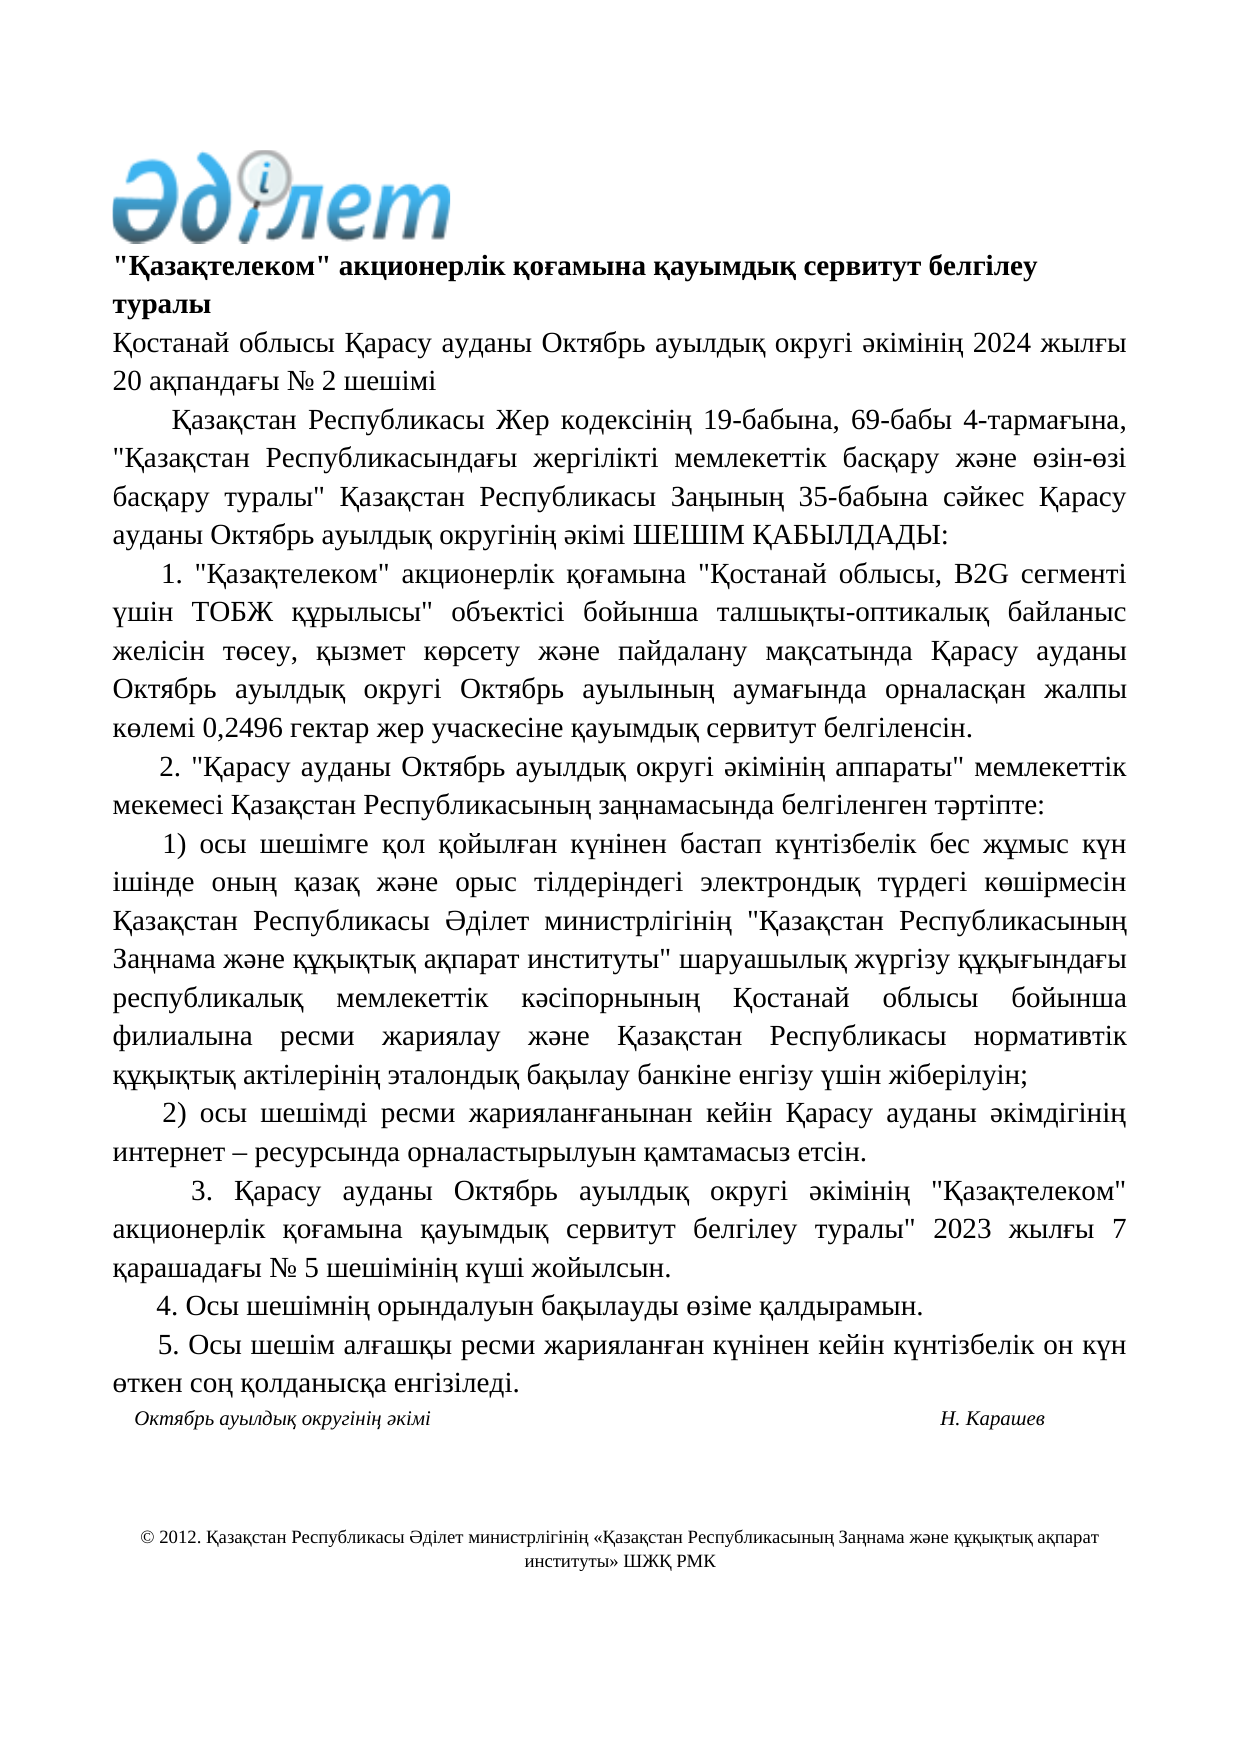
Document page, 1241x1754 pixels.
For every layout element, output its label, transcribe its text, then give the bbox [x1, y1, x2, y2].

text 5. Осы шешім алғашқы ресми жарияланған күнінен кейін күнтізбелік он күн өткен соң қолданысқа енгізіледі. [112, 1327, 1128, 1399]
text Қазақстан Республикасы Жер кодексінің 19-бабына, 69-бабы 4-тармағына, "Қазақстан Республикасындағы жергілікті мемлекеттік басқару және өзін-өзі басқару туралы" Қазақстан Республикасы Заңының 35-бабына сәйкес Қарасу ауданы Октябрь ауылдық округінің әкімі ШЕШІМ ҚАБЫЛДАДЫ: [112, 402, 1128, 551]
text "Қазақтелеком" акционерлік қоғамына қауымдық сервитут белгілеу туралы [112, 248, 1128, 320]
text Қостанай облысы Қарасу ауданы Октябрь ауылдық округі әкімінің 2024 жылғы 20 ақпандағы № 2 шешімі [112, 325, 1128, 397]
text 2) осы шешімді ресми жарияланғанынан кейін Қарасу ауданы әкімдігінің интернет – ресурсында орналастырылуын қамтамасыз етсін. [112, 1096, 1128, 1168]
text © 2012. Қазақстан Республикасы Әділет министрлігінің «Қазақстан Республикасының Заңнама және құқықтық ақпарат институты» ШЖҚ РМК [112, 1526, 1128, 1572]
picture [112, 150, 451, 244]
text 2. "Қарасу ауданы Октябрь ауылдық округі әкімінің аппараты" мемлекеттік мекемесі Қазақстан Республикасының заңнамасында белгіленген тәртіпте: [112, 749, 1128, 821]
text 3. Қарасу ауданы Октябрь ауылдық округі әкімінің "Қазақтелеком" акционерлік қоғамына қауымдық сервитут белгілеу туралы" 2023 жылғы 7 қарашадағы № 5 шешімінің күші жойылсын. [112, 1173, 1128, 1283]
table_header Н. Карашев [939, 1404, 1240, 1435]
text 1. "Қазақтелеком" акционерлік қоғамына "Қостанай облысы, В2G сегменті үшін ТОБЖ құрылысы" объектісі бойынша талшықты-оптикалық байланыс желісін төсеу, қызмет көрсету және пайдалану мақсатында Қарасу ауданы Октябрь ауылдық округі Октябрь ауылының аумағында орналасқан жалпы көлемі 0,2496 гектар жер учаскесіне қауымдық сервитут белгіленсін. [112, 556, 1128, 744]
table_header Октябрь ауылдық округінің әкімі [101, 1404, 939, 1435]
text 4. Осы шешімнің орындалуын бақылауды өзіме қалдырамын. [112, 1288, 1128, 1322]
text 1) осы шешімге қол қойылған күнінен бастап күнтізбелік бес жұмыс күн ішінде оның қазақ және орыс тілдеріндегі электрондық түрдегі көшірмесін Қазақстан Республикасы Әділет министрлігінің "Қазақстан Республикасының Заңнама және құқықтық ақпарат институты" шаруашылық жүргізу құқығындағы республикалық мемлекеттік кәсіпорнының Қостанай облысы бойынша филиалына ресми жариялау және Қазақстан Республикасы нормативтік құқықтық актілерінің эталондық бақылау банкіне енгізу үшін жіберілуін; [112, 826, 1128, 1091]
